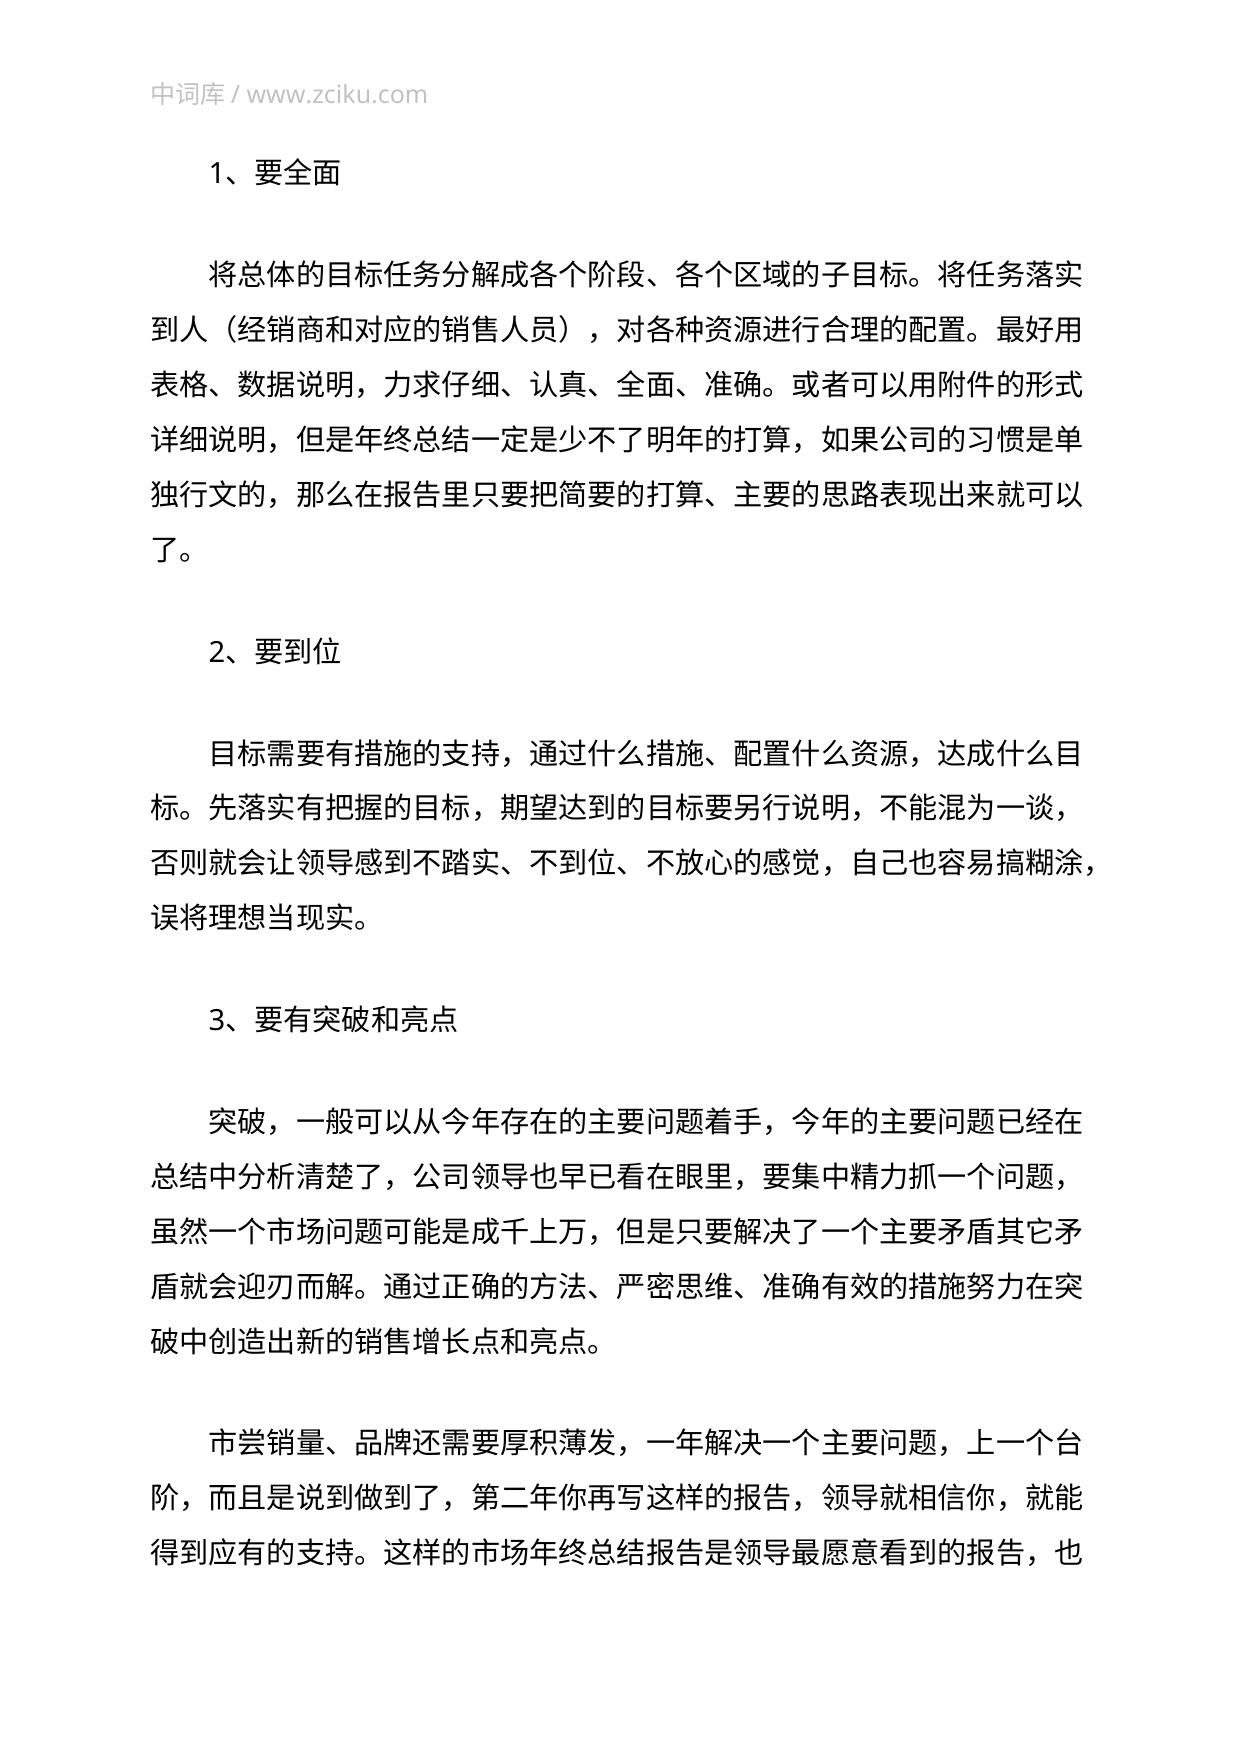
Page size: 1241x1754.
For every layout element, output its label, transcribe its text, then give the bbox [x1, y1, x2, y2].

text 1、要全面 [150, 150, 1090, 192]
text 3、要有突破和亮点 [150, 997, 1090, 1039]
text 将总体的目标任务分解成各个阶段、各个区域的子目标。将任务落实到人（经销商和对应的销售人员），对各种资源进行合理的配置。最好用表格、数据说明，力求仔细、认真、全面、准确。或者可以用附件的形式详细说明，但是年终总结一定是少不了明年的打算，如果公司的习惯是单独行文的，那么在报告里只要把简要的打算、主要的思路表现出来就可以了。 [150, 252, 1090, 569]
text 突破，一般可以从今年存在的主要问题着手，今年的主要问题已经在总结中分析清楚了，公司领导也早已看在眼里，要集中精力抓一个问题，虽然一个市场问题可能是成千上万，但是只要解决了一个主要矛盾其它矛盾就会迎刃而解。通过正确的方法、严密思维、准确有效的措施努力在突破中创造出新的销售增长点和亮点。 [150, 1099, 1090, 1361]
text 目标需要有措施的支持，通过什么措施、配置什么资源，达成什么目标。先落实有把握的目标，期望达到的目标要另行说明，不能混为一谈，否则就会让领导感到不踏实、不到位、不放心的感觉，自己也容易搞糊涂，误将理想当现实。 [150, 730, 1090, 937]
text 2、要到位 [150, 628, 1090, 671]
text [150, 1420, 1090, 1572]
